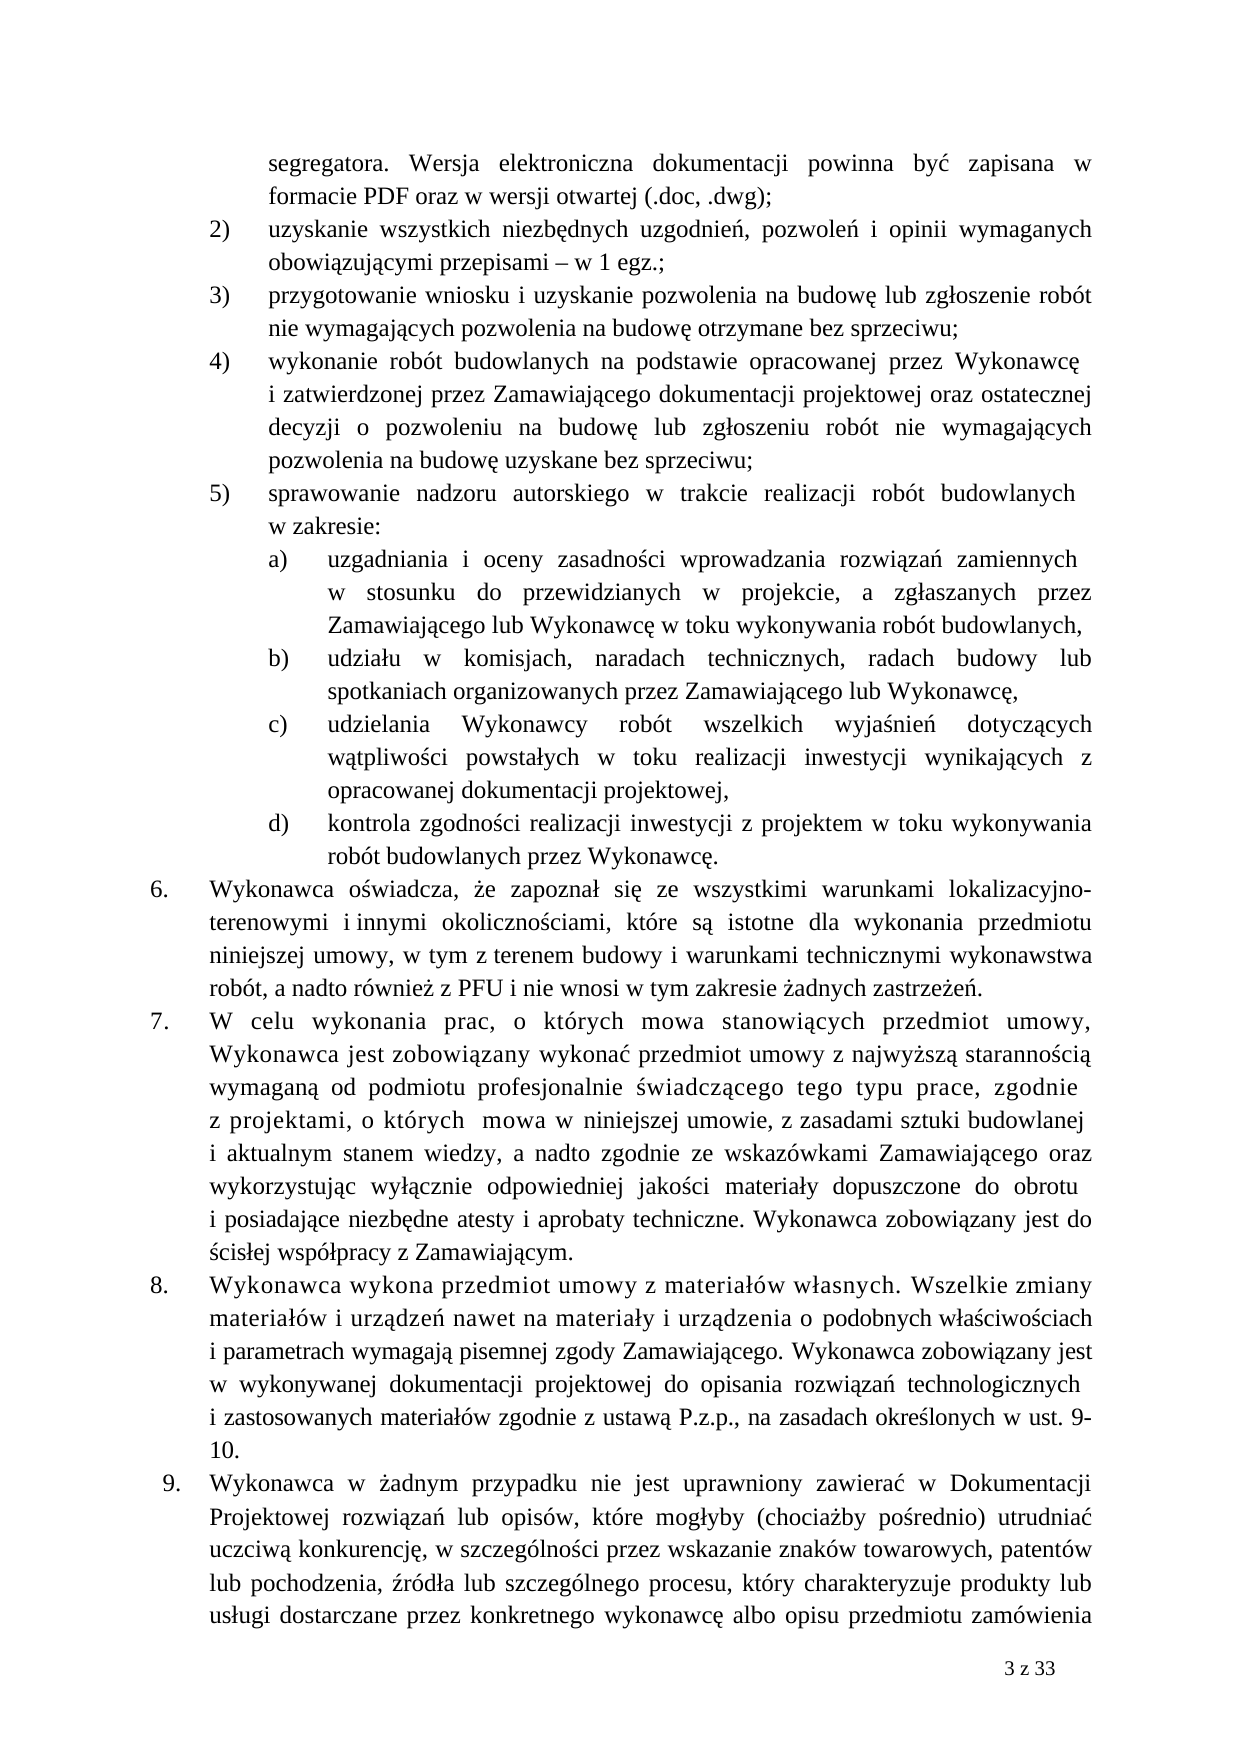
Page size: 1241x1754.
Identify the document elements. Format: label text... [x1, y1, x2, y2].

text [209, 148, 1092, 209]
text 3) przygotowanie wniosku i uzyskanie pozwolenia na budowę lub zgłoszenie robót nie wymagających pozwolenia na budowę otrzymane bez sprzeciwu; [209, 280, 1092, 342]
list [162, 1468, 1092, 1629]
list udziału w komisjach, naradach technicznych, radach budowy lub spotkaniach organizowanych przez Zamawiającego lub Wykonawcę, [268, 643, 1092, 705]
list uzgadniania i oceny zasadności wprowadzania rozwiązań zamiennych w stosunku do przewidzianych w projekcie, a zgłaszanych przez Zamawiającego lub Wykonawcę w toku wykonywania robót budowlanych, [268, 544, 1092, 639]
list udzielania Wykonawcy robót wszelkich wyjaśnień dotyczących wątpliwości powstałych w toku realizacji inwestycji wynikających z opracowanej dokumentacji projektowej, [268, 709, 1092, 804]
text 5) sprawowanie nadzoru autorskiego w trakcie realizacji robót budowlanych w zakresie: [209, 478, 1092, 540]
list Wykonawca wykona przedmiot umowy z materiałów własnych. Wszelkie zmiany materiałów i urządzeń nawet na materiały i urządzenia o podobnych właściwościach i parametrach wymagają pisemnej zgody Zamawiającego. Wykonawca zobowiązany jest w wykonywanej dokumentacji projektowej do opisania rozwiązań technologicznych i zastosowanych materiałów zgodnie z ustawą P.z.p., na zasadach określonych w ust. 9-10. [150, 1270, 1092, 1464]
list W celu wykonania prac, o których mowa stanowiących przedmiot umowy, Wykonawca jest zobowiązany wykonać przedmiot umowy z najwyższą starannością wymaganą od podmiotu profesjonalnie świadczącego tego typu prace, zgodnie z projektami, o których mowa w niniejszej umowie, z zasadami sztuki budowlanej i aktualnym stanem wiedzy, a nadto zgodnie ze wskazówkami Zamawiającego oraz wykorzystując wyłącznie odpowiedniej jakości materiały dopuszczone do obrotu i posiadające niezbędne atesty i aprobaty techniczne. Wykonawca zobowiązany jest do ścisłej współpracy z Zamawiającym. [150, 1006, 1092, 1266]
list Wykonawca oświadcza, że zapoznał się ze wszystkimi warunkami lokalizacyjno-terenowymi i innymi okolicznościami, które są istotne dla wykonania przedmiotu niniejszej umowy, w tym z terenem budowy i warunkami technicznymi wykonawstwa robót, a nadto również z PFU i nie wnosi w tym zakresie żadnych zastrzeżeń. [150, 874, 1092, 1002]
text 2) uzyskanie wszystkich niezbędnych uzgodnień, pozwoleń i opinii wymaganych obowiązującymi przepisami – w 1 egz.; [209, 214, 1092, 276]
list kontrola zgodności realizacji inwestycji z projektem w toku wykonywania robót budowlanych przez Wykonawcę. [268, 808, 1092, 870]
text 4) wykonanie robót budowlanych na podstawie opracowanej przez Wykonawcę i zatwierdzonej przez Zamawiającego dokumentacji projektowej oraz ostatecznej decyzji o pozwoleniu na budowę lub zgłoszeniu robót nie wymagających pozwolenia na budowę uzyskane bez sprzeciwu; [209, 346, 1092, 474]
